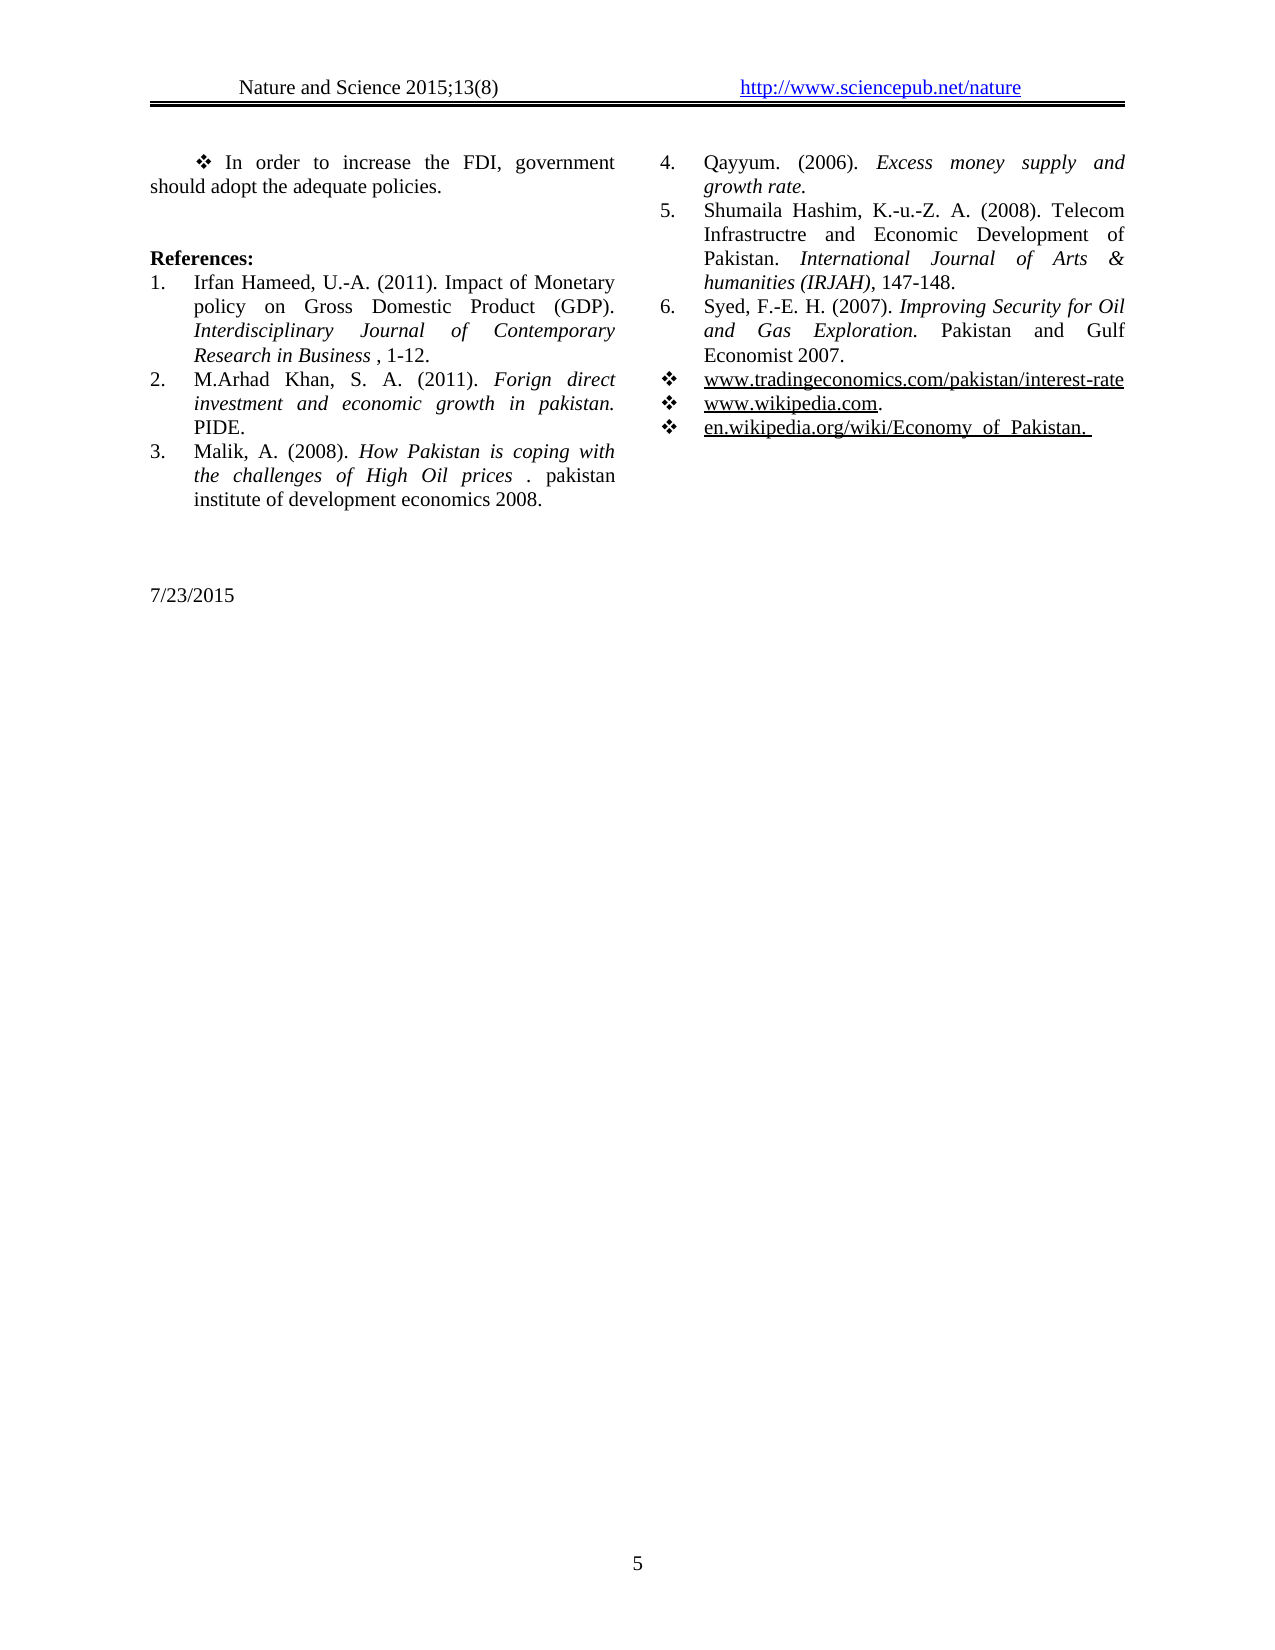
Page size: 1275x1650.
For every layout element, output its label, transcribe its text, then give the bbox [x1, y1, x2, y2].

list M.Arhad Khan, S. A. (2011). Forign direct investment and economic growth in pakistan. PIDE. [150, 367, 615, 439]
list Qayyum. (2006). Excess money supply and growth rate. [660, 150, 1125, 198]
list www.tradingeconomics.com/pakistan/interest-rate [660, 367, 1125, 391]
list Syed, F.-E. H. (2007). Improving Security for Oil and Gas Exploration. Pakistan and Gulf Economist 2007. [660, 294, 1125, 367]
subtitle References: [150, 246, 615, 270]
text 7/23/2015 [150, 583, 1125, 607]
list www.wikipedia.com. [660, 391, 1125, 415]
list In order to increase the FDI, government should adopt the adequate policies. [150, 150, 615, 198]
list en.wikipedia.org/wiki/Economy_of_Pakistan. [660, 415, 1125, 439]
list Irfan Hameed, U.-A. (2011). Impact of Monetary policy on Gross Domestic Product (GDP). Interdisciplinary Journal of Contemporary Research in Business , 1-12. [150, 270, 615, 367]
list Malik, A. (2008). How Pakistan is coping with the challenges of High Oil prices . pakistan institute of development economics 2008. [150, 439, 615, 511]
list Shumaila Hashim, K.-u.-Z. A. (2008). Telecom Infrastructre and Economic Development of Pakistan. International Journal of Arts & humanities (IRJAH), 147-148. [660, 198, 1125, 294]
